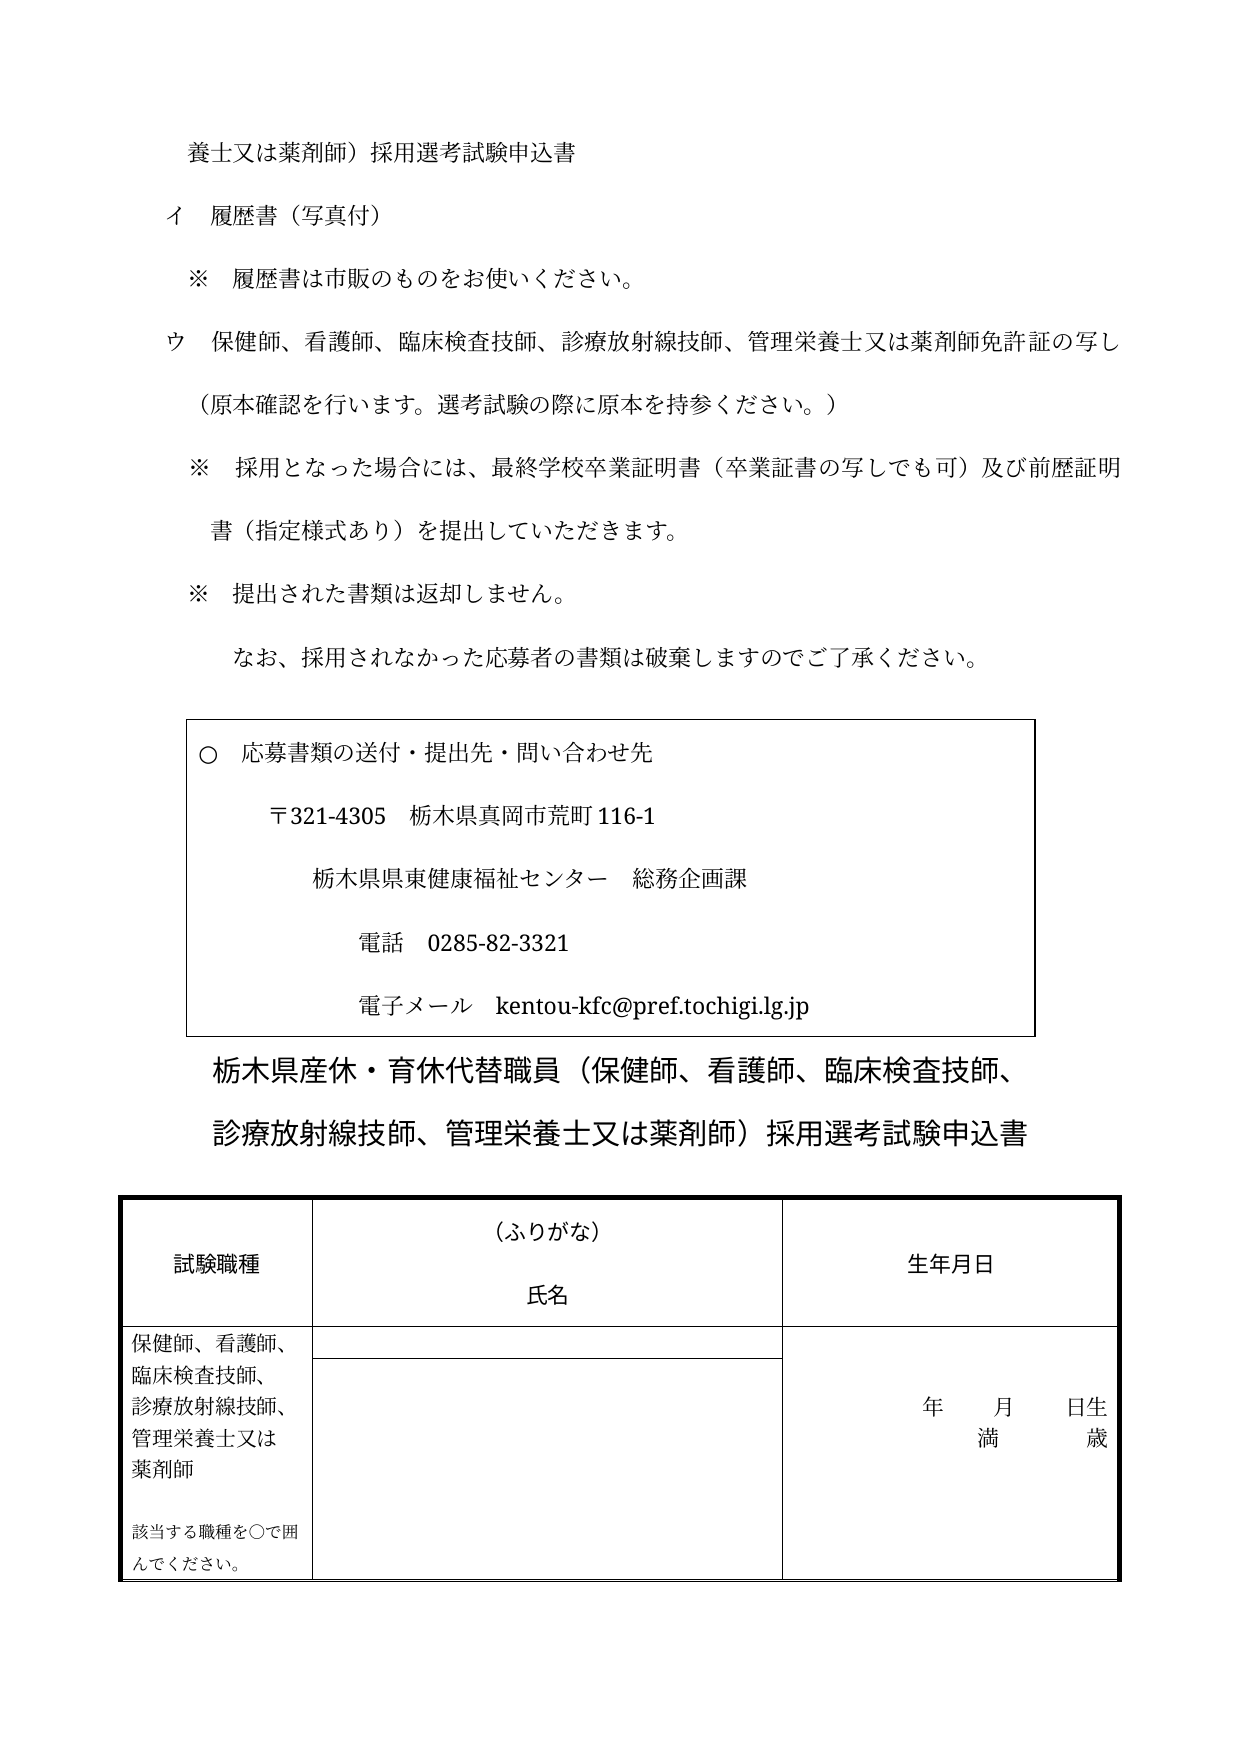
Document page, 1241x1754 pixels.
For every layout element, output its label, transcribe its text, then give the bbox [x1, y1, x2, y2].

text ※ 提出された書類は返却しません。 [118, 561, 1122, 624]
text 診療放射線技師、管理栄養士又は薬剤師）採用選考試験申込書 [118, 1100, 1122, 1163]
text 栃木県産休・育休代替職員（保健師、看護師、臨床検査技師、 [118, 1037, 1122, 1100]
table_header 生年月日 [783, 1200, 1117, 1326]
text ウ 保健師、看護師、臨床検査技師、診療放射線技師、管理栄養士又は薬剤師免許証の写し（原本確認を行います。選考試験の際に原本を持参ください。） [118, 309, 1122, 435]
text ※ 履歴書は市販のものをお使いください。 [118, 246, 1122, 309]
text イ 履歴書（写真付） [118, 183, 1122, 246]
table_cell 年 月 日生 満 歳 [783, 1327, 1117, 1579]
text ※ 採用となった場合には、最終学校卒業証明書（卒業証書の写しでも可）及び前歴証明書（指定様式あり）を提出していただきます。 [118, 435, 1122, 561]
text なお、採用されなかった応募者の書類は破棄しますのでご了承ください。 [118, 624, 1122, 688]
table_cell 保健師、看護師、 臨床検査技師、 診療放射線技師、 管理栄養士又は 薬剤師 該当する職種を○で囲んでください。 [123, 1327, 312, 1579]
table_cell [313, 1359, 782, 1579]
table_header 試験職種 [123, 1200, 312, 1326]
table_cell [313, 1327, 782, 1358]
table_header ○ 応募書類の送付・提出先・問い合わせ先 〒321-4305 栃木県真岡市荒町116-1 栃木県県東健康福祉センター 総務企画課 電話 0285-82-3321 電子メール kentou-kfc@pref.tochigi.lg.jp [187, 720, 1034, 1036]
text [118, 119, 1122, 183]
table_header （ふりがな） 氏名 [313, 1200, 782, 1326]
